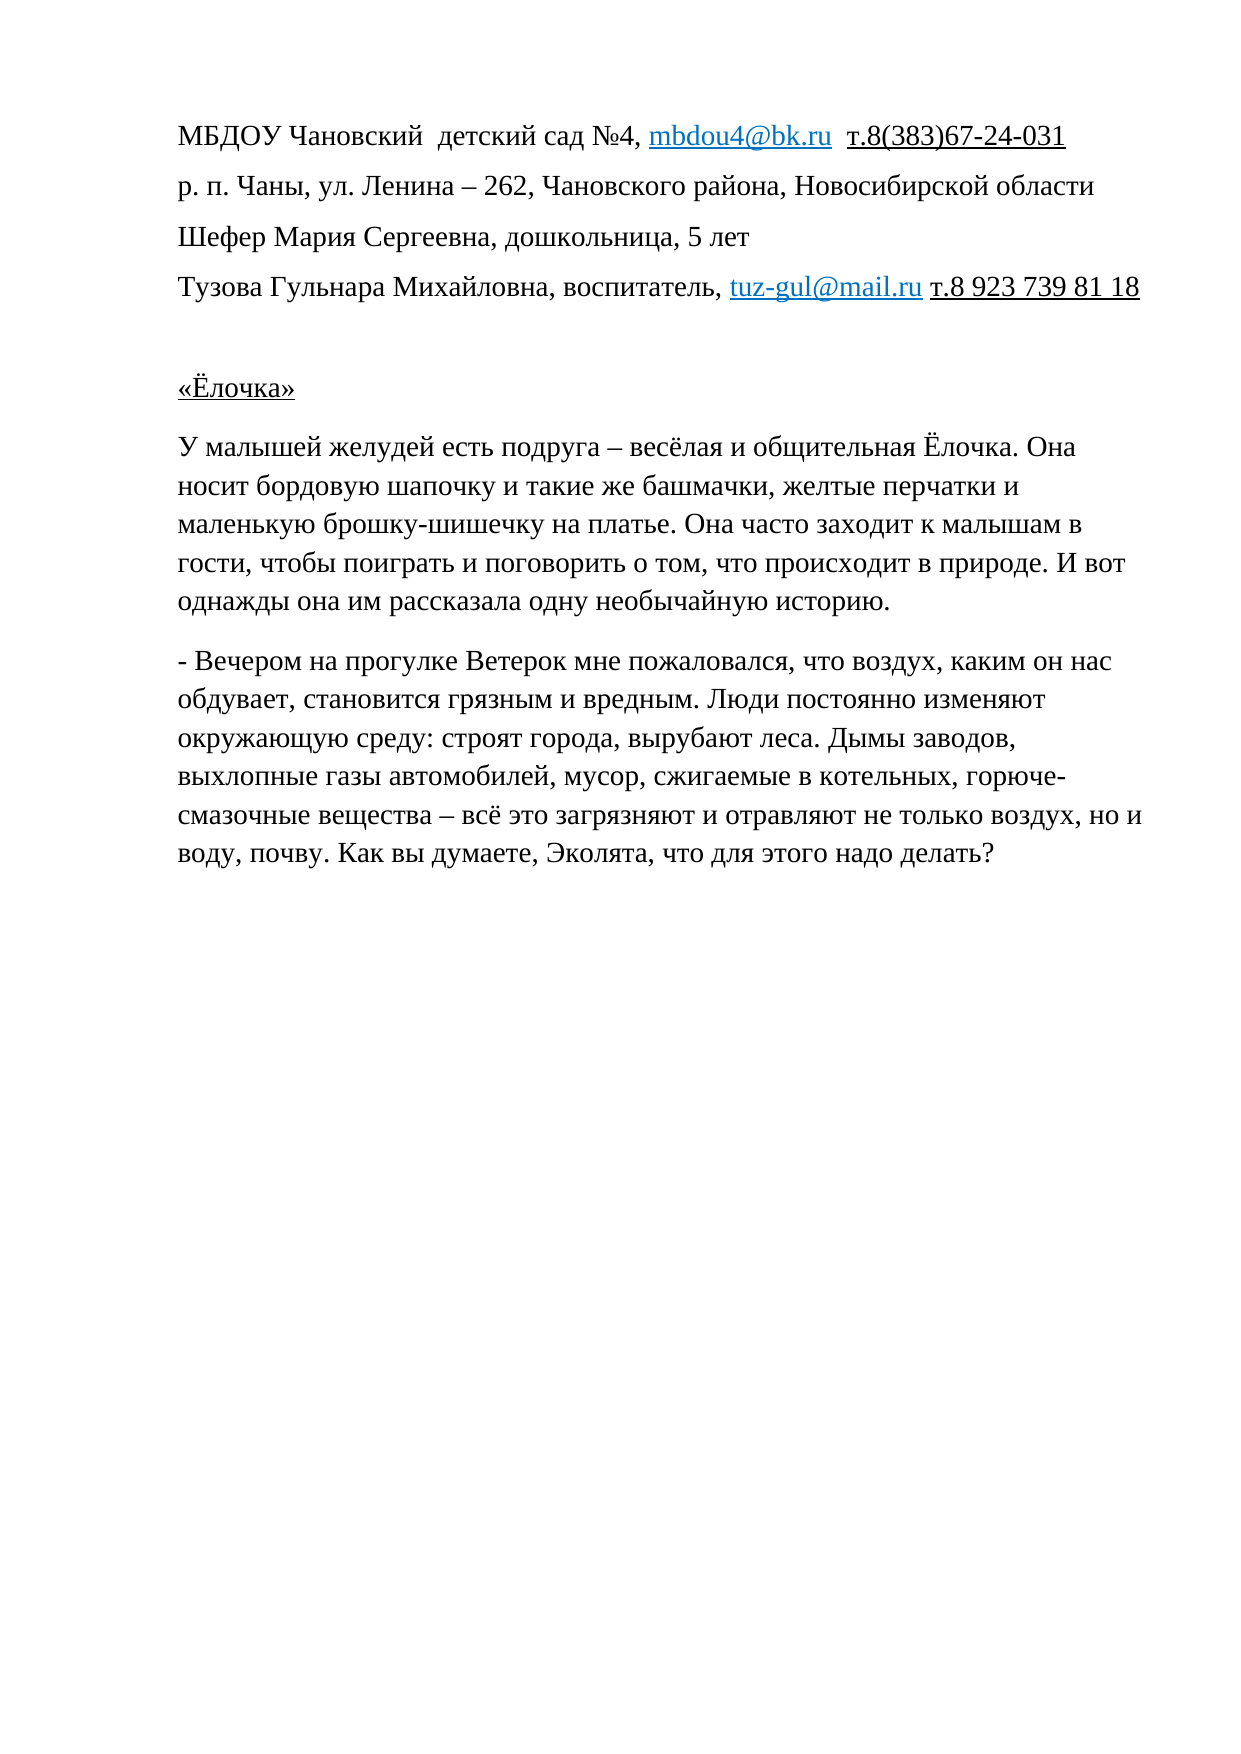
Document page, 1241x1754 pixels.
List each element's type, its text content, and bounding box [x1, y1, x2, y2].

text «Ёлочка» [177, 370, 1152, 403]
text МБДОУ Чановский детский сад №4, mbdou4@bk.ru т.8(383)67-24-031 [177, 118, 1152, 152]
text У малышей желудей есть подруга – весёлая и общительная Ёлочка. Она носит бордовую шапочку и такие же башмачки, желтые перчатки и маленькую брошку-шишечку на платье. Она часто заходит к малышам в гости, чтобы поиграть и поговорить о том, что происходит в природе. И вот однажды она им рассказала одну необычайную историю. [177, 429, 1152, 617]
text - Вечером на прогулке Ветерок мне пожаловался, что воздух, каким он нас обдувает, становится грязным и вредным. Люди постоянно изменяют окружающую среду: строят города, вырубают леса. Дымы заводов, выхлопные газы автомобилей, мусор, сжигаемые в котельных, горюче-смазочные вещества – всё это загрязняют и отравляют не только воздух, но и воду, почву. Как вы думаете, Эколята, что для этого надо делать? [177, 643, 1152, 869]
text Шефер Мария Сергеевна, дошкольница, 5 лет [177, 219, 1152, 252]
text Тузова Гульнара Михайловна, воспитатель, tuz-gul@mail.ru т.8 923 739 81 18 [177, 269, 1152, 303]
text р. п. Чаны, ул. Ленина – 262, Чановского района, Новосибирской области [177, 168, 1152, 202]
